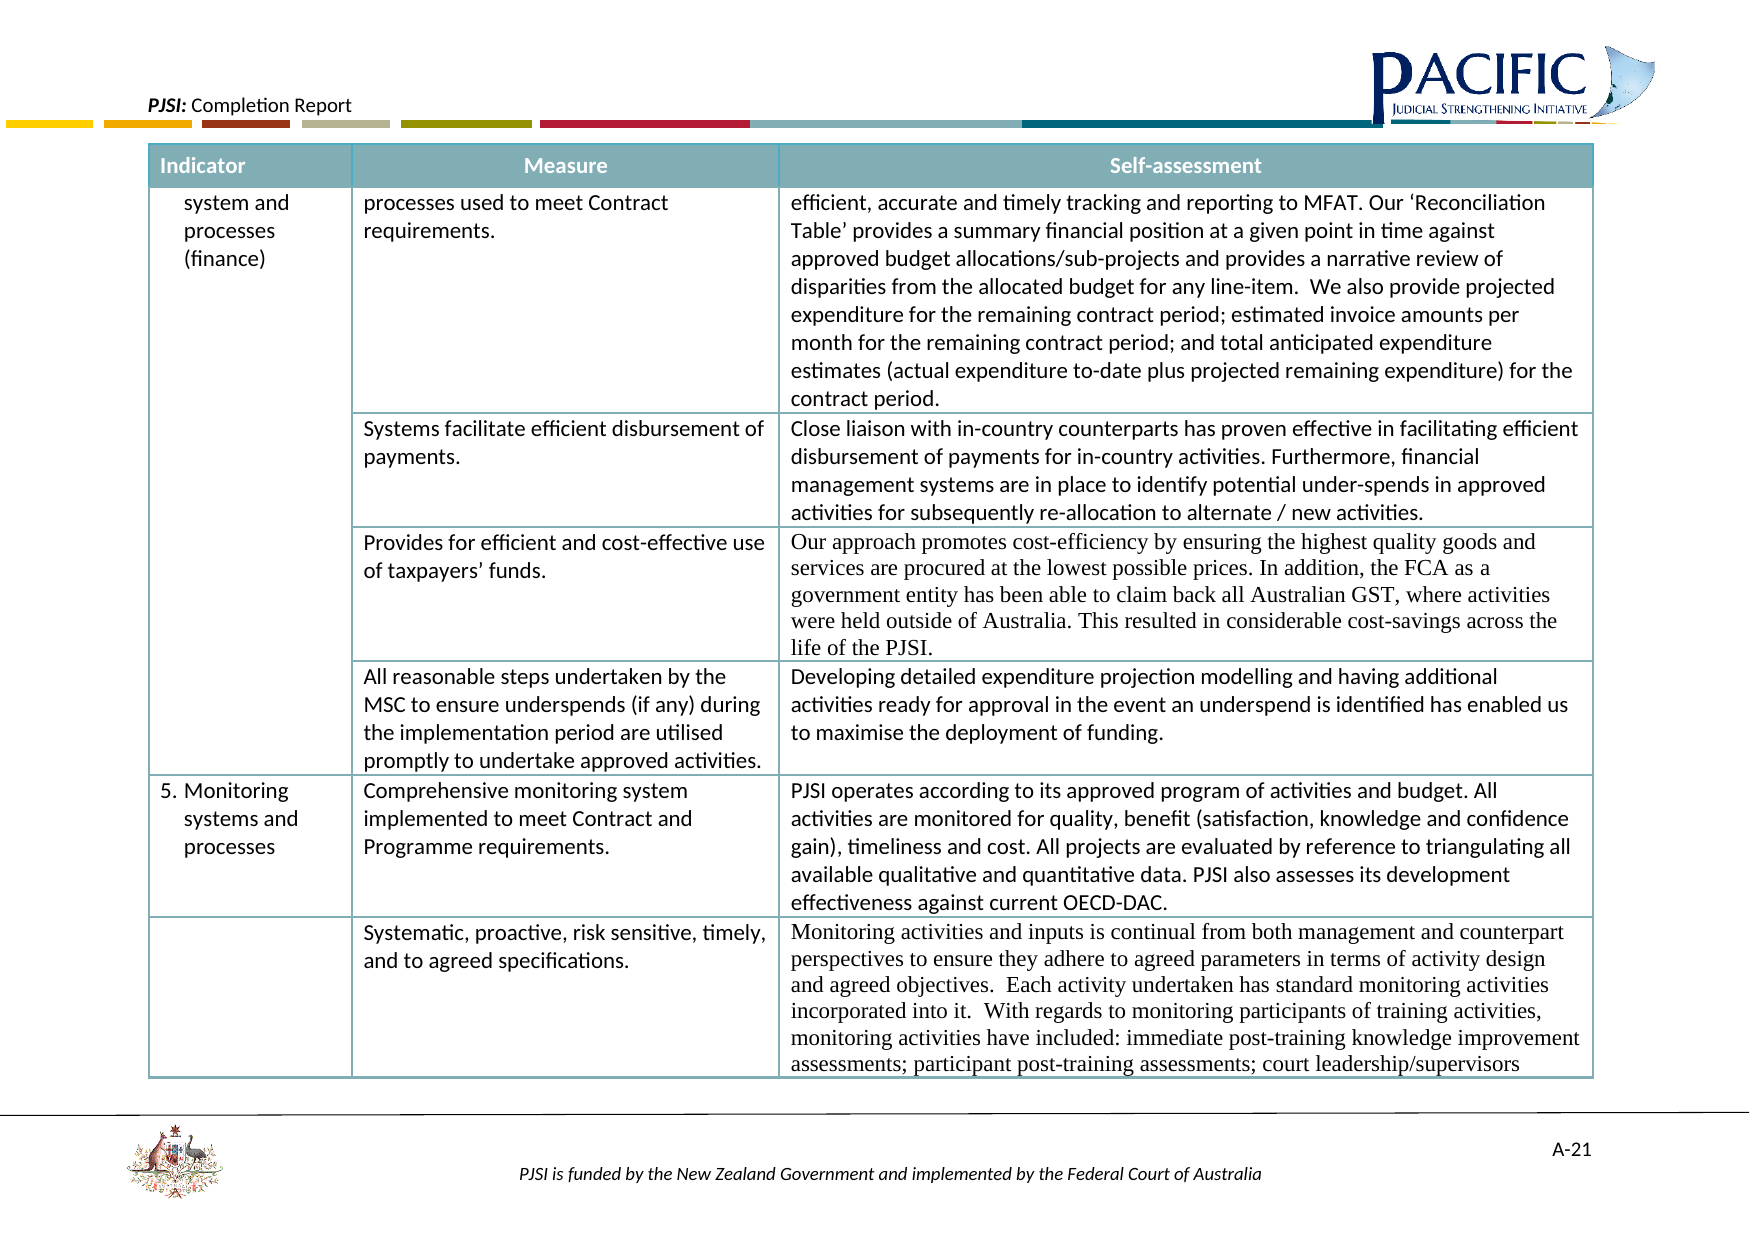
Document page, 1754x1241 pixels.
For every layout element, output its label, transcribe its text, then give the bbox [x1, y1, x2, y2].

table_cell Provides for efficient and cost-effective use of taxpayers’ funds. [353, 528, 778, 660]
table_cell Systematic, proactive, risk sensitive, timely, and to agreed specifications. [353, 918, 778, 1076]
table_cell Systems facilitate efficient disbursement of payments. [353, 414, 778, 526]
table_cell Our approach promotes cost-efficiency by ensuring the highest quality goods and services are procured at the lowest possible prices. In addition, the FCA as a government entity has been able to claim back all Australian GST, where activities were held outside of Australia. This resulted in considerable cost-savings across the life of the PJSI. [780, 528, 1592, 660]
table_header Measure [353, 145, 778, 186]
table_cell Developing detailed expenditure projection modelling and having additional activities ready for approval in the event an underspend is identified has enabled us to maximise the deployment of funding. [780, 662, 1592, 774]
table_cell Close liaison with in-country counterparts has proven effective in facilitating efficient disbursement of payments for in-country activities. Furthermore, financial management systems are in place to identify potential under-spends in approved activities for subsequently re-allocation to alternate / new activities. [780, 414, 1592, 526]
table_header Self-assessment [780, 145, 1592, 186]
table_cell Comprehensive monitoring system implemented to meet Contract and Programme requirements. [353, 776, 778, 916]
table_cell All reasonable steps undertaken by the MSC to ensure underspends (if any) during the implementation period are utilised promptly to undertake approved activities. [353, 662, 778, 774]
table_cell [150, 918, 351, 1076]
table_header Indicator [150, 145, 351, 186]
table_cell Management system and processes (finance) [150, 188, 351, 774]
table_cell Monitoring systems and processes [150, 776, 351, 916]
picture [123, 1122, 227, 1200]
picture [6, 44, 1655, 128]
table_cell Comprehensive management systems and processes used to meet Contract requirements. [353, 188, 778, 412]
table_cell PJSI operates according to its approved program of activities and budget. All activities are monitored for quality, benefit (satisfaction, knowledge and confidence gain), timeliness and cost. All projects are evaluated by reference to triangulating all available qualitative and quantitative data. PJSI also assesses its development effectiveness against current OECD-DAC. [780, 776, 1592, 916]
